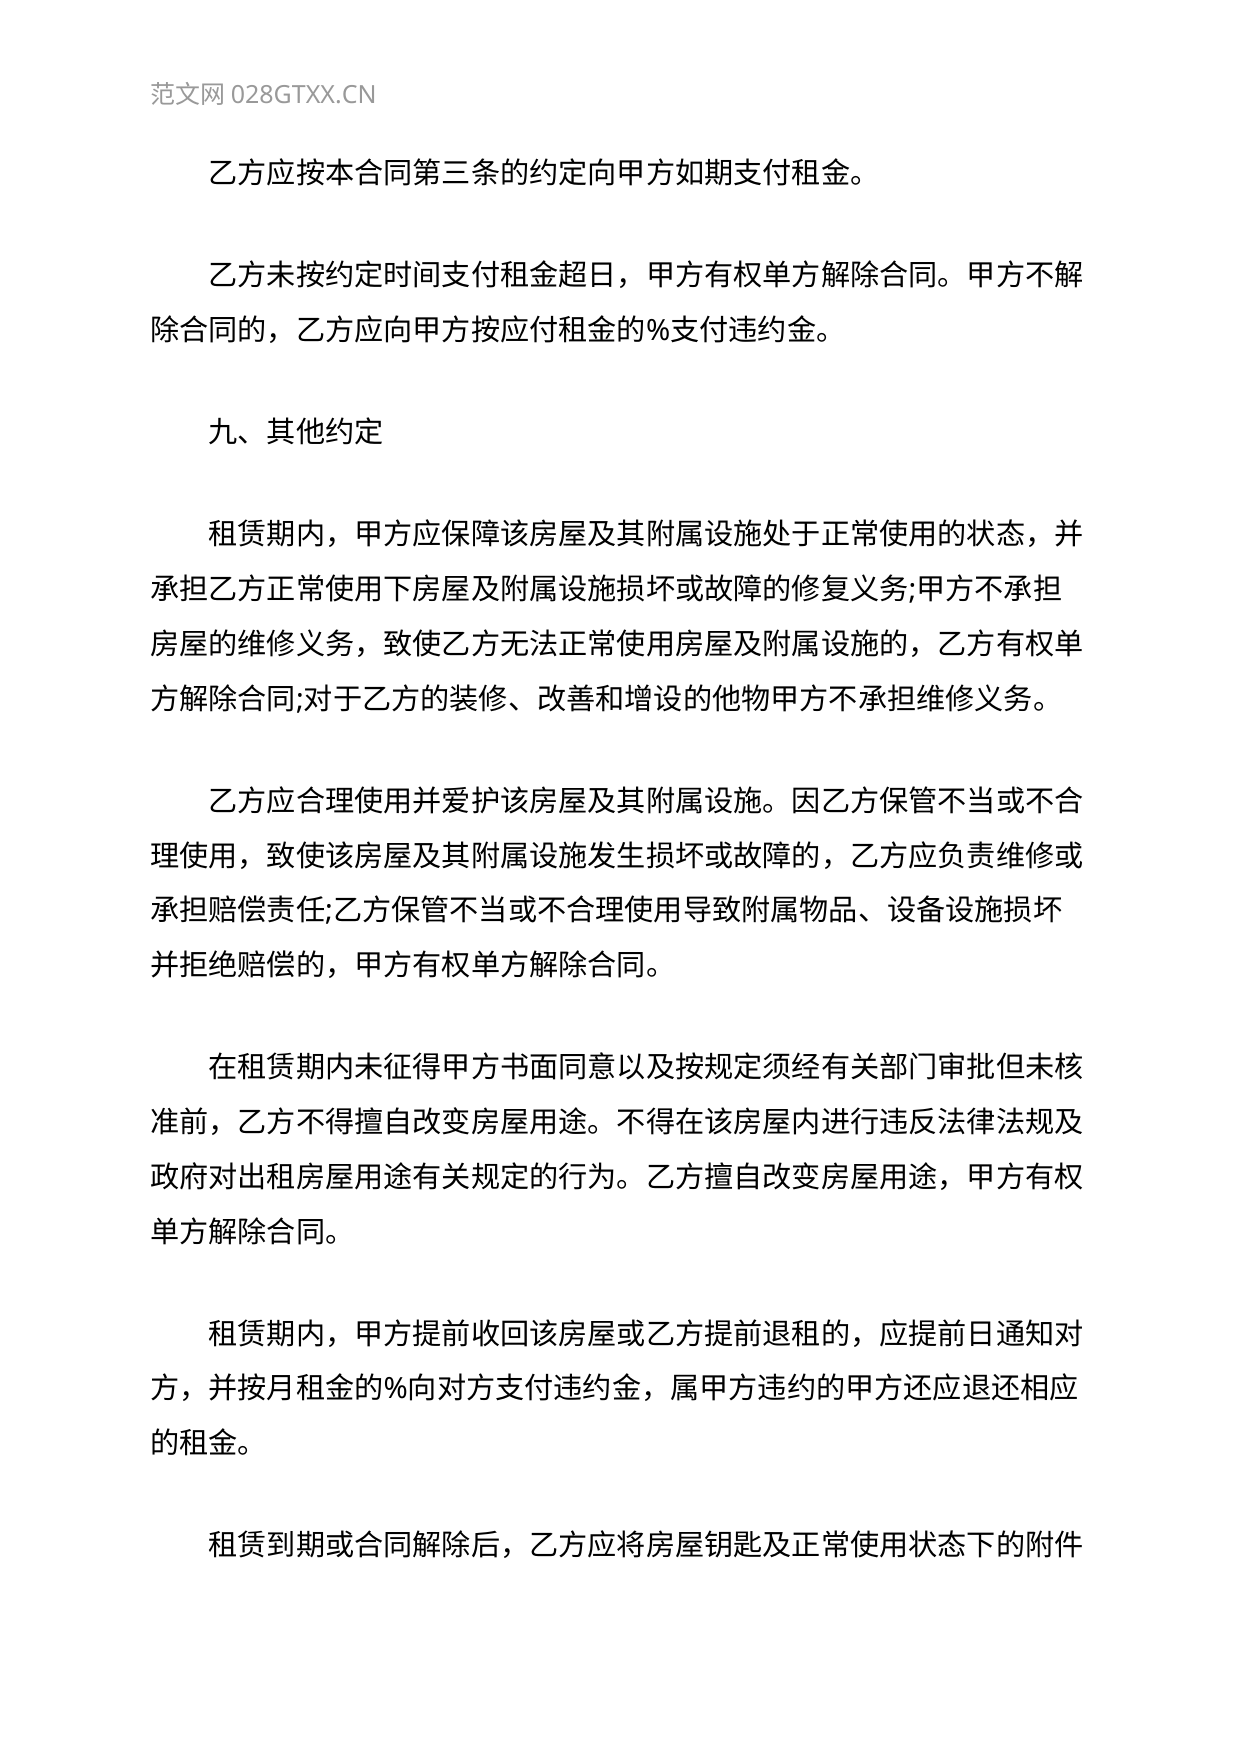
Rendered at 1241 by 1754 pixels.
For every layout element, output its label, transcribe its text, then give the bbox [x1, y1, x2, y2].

text 租赁期内，甲方提前收回该房屋或乙方提前退租的，应提前日通知对方，并按月租金的%向对方支付违约金，属甲方违约的甲方还应退还相应的租金。 [150, 1310, 1090, 1462]
text 在租赁期内未征得甲方书面同意以及按规定须经有关部门审批但未核准前，乙方不得擅自改变房屋用途。不得在该房屋内进行违反法律法规及政府对出租房屋用途有关规定的行为。乙方擅自改变房屋用途，甲方有权单方解除合同。 [150, 1044, 1090, 1251]
text 九、其他约定 [150, 409, 1090, 451]
text 乙方应合理使用并爱护该房屋及其附属设施。因乙方保管不当或不合理使用，致使该房屋及其附属设施发生损坏或故障的，乙方应负责维修或承担赔偿责任;乙方保管不当或不合理使用导致附属物品、设备设施损坏并拒绝赔偿的，甲方有权单方解除合同。 [150, 777, 1090, 984]
text 租赁期内，甲方应保障该房屋及其附属设施处于正常使用的状态，并承担乙方正常使用下房屋及附属设施损坏或故障的修复义务;甲方不承担房屋的维修义务，致使乙方无法正常使用房屋及附属设施的，乙方有权单方解除合同;对于乙方的装修、改善和增设的他物甲方不承担维修义务。 [150, 510, 1090, 718]
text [150, 1522, 1090, 1564]
text 乙方未按约定时间支付租金超日，甲方有权单方解除合同。甲方不解除合同的，乙方应向甲方按应付租金的%支付违约金。 [150, 252, 1090, 349]
text 乙方应按本合同第三条的约定向甲方如期支付租金。 [150, 150, 1090, 192]
